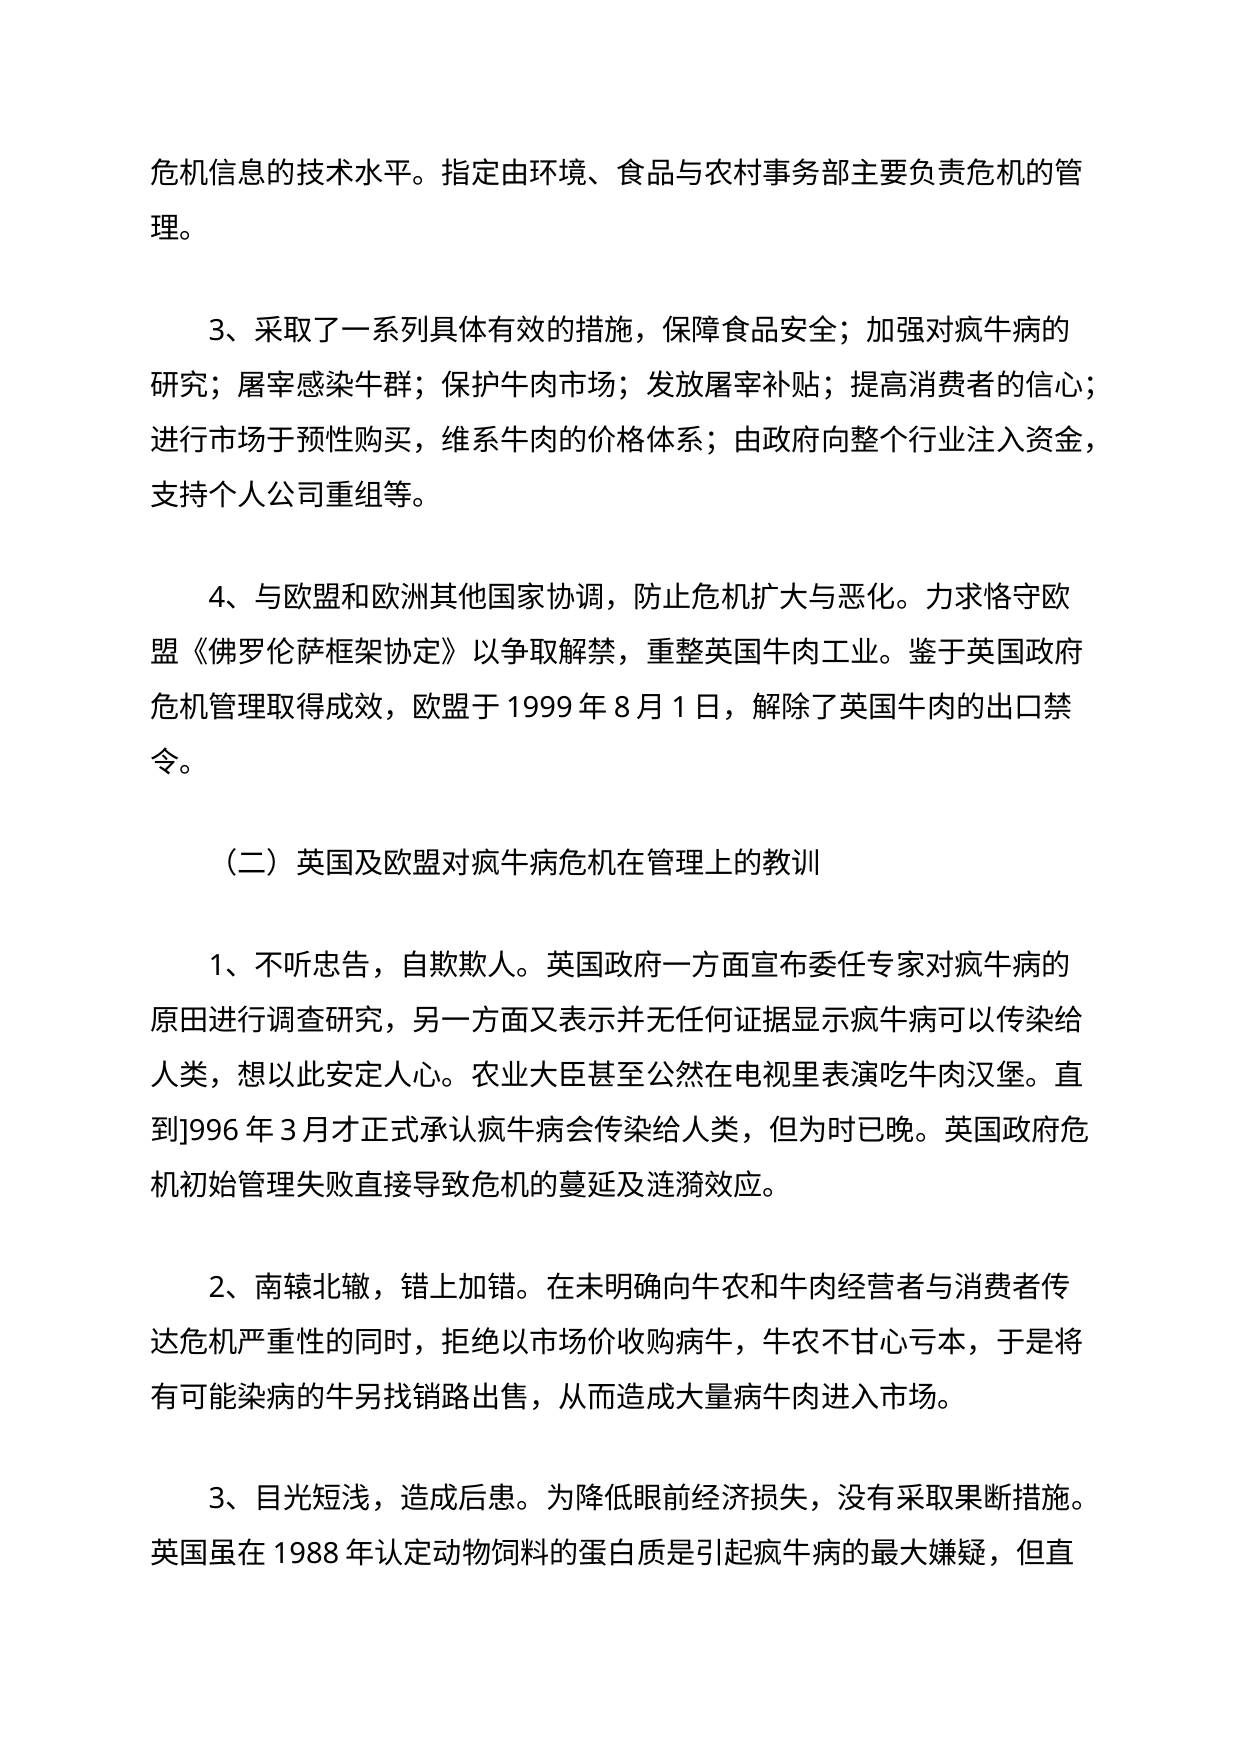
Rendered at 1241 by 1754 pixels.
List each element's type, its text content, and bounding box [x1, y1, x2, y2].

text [150, 1475, 1090, 1572]
text 3、采取了一系列具体有效的措施，保障食品安全；加强对疯牛病的研究；屠宰感染牛群；保护牛肉市场；发放屠宰补贴；提高消费者的信心；进行市场于预性购买，维系牛肉的价格体系；由政府向整个行业注入资金，支持个人公司重组等。 [150, 307, 1090, 514]
text （二）英国及欧盟对疯牛病危机在管理上的教训 [150, 840, 1090, 882]
text 2、南辕北辙，错上加错。在未明确向牛农和牛肉经营者与消费者传达危机严重性的同时，拒绝以市场价收购病牛，牛农不甘心亏本，于是将有可能染病的牛另找销路出售，从而造成大量病牛肉进入市场。 [150, 1263, 1090, 1415]
text 1、不听忠告，自欺欺人。英国政府一方面宣布委任专家对疯牛病的原田进行调查研究，另一方面又表示并无任何证据显示疯牛病可以传染给人类，想以此安定人心。农业大臣甚至公然在电视里表演吃牛肉汉堡。直到]996年3月才正式承认疯牛病会传染给人类，但为时已晚。英国政府危机初始管理失败直接导致危机的蔓延及涟漪效应。 [150, 942, 1090, 1204]
text 4、与欧盟和欧洲其他国家协调，防止危机扩大与恶化。力求恪守欧盟《佛罗伦萨框架协定》以争取解禁，重整英国牛肉工业。鉴于英国政府危机管理取得成效，欧盟于1999年8月1日，解除了英国牛肉的出口禁令。 [150, 573, 1090, 780]
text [150, 150, 1090, 247]
